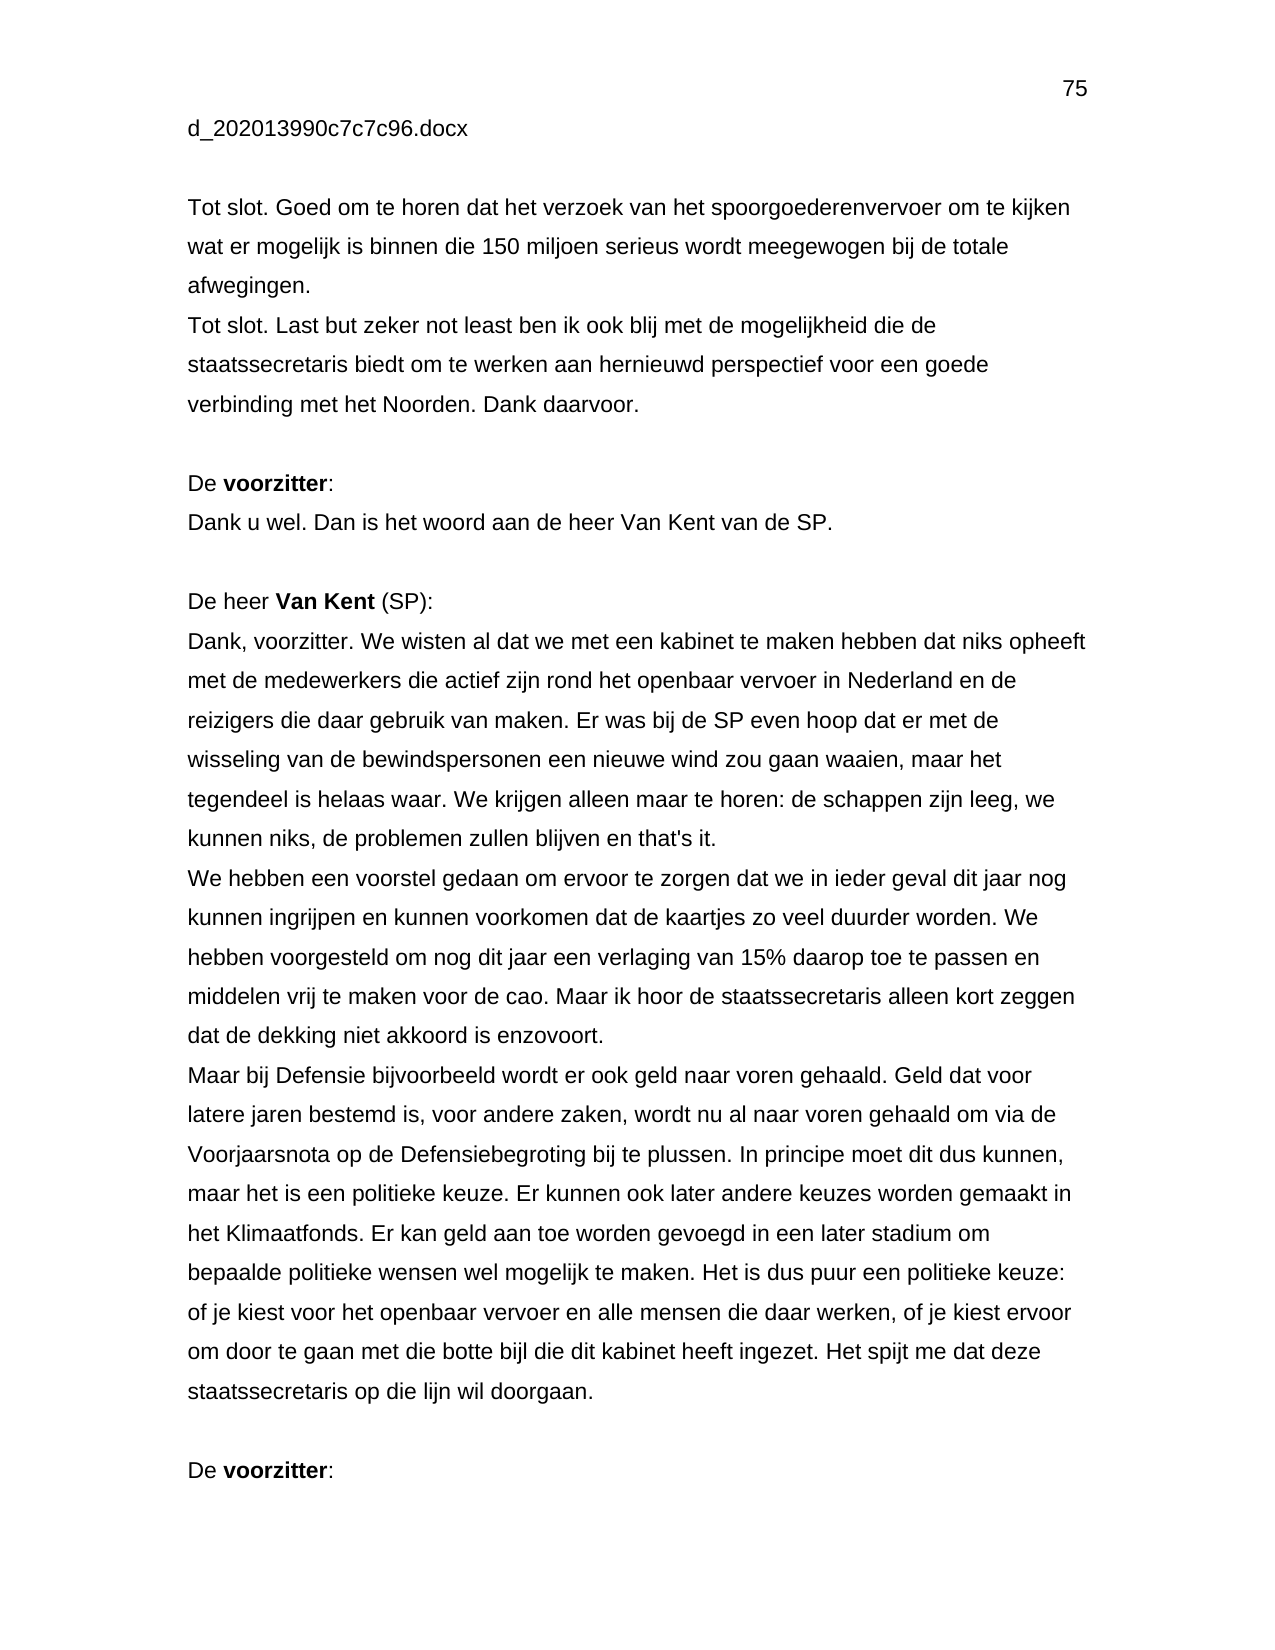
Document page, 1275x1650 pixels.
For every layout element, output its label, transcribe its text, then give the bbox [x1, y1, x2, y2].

text De voorzitter: [187, 470, 1087, 496]
text Dank u wel. Dan is het woord aan de heer Van Kent van de SP. [187, 509, 1087, 536]
text Tot slot. Last but zeker not least ben ik ook blij met de mogelijkheid die de staatssecretaris biedt om te werken aan hernieuwd perspectief voor een goede verbinding met het Noorden. Dank daarvoor. [187, 312, 1087, 417]
text Tot slot. Goed om te horen dat het verzoek van het spoorgoederenvervoer om te kijken wat er mogelijk is binnen die 150 miljoen serieus wordt meegewogen bij de totale afwegingen. [187, 193, 1087, 299]
text De voorzitter: [187, 1457, 1087, 1483]
text Dank, voorzitter. We wisten al dat we met een kabinet te maken hebben dat niks opheeft met de medewerkers die actief zijn rond het openbaar vervoer in Nederland en de reizigers die daar gebruik van maken. Er was bij de SP even hoop dat er met de wisseling van de bewindspersonen een nieuwe wind zou gaan waaien, maar het tegendeel is helaas waar. We krijgen alleen maar te horen: de schappen zijn leeg, we kunnen niks, de problemen zullen blijven en that's it. [187, 628, 1087, 851]
text De heer Van Kent (SP): [187, 588, 1087, 614]
text Maar bij Defensie bijvoorbeeld wordt er ook geld naar voren gehaald. Geld dat voor latere jaren bestemd is, voor andere zaken, wordt nu al naar voren gehaald om via de Voorjaarsnota op de Defensiebegroting bij te plussen. In principe moet dit dus kunnen, maar het is een politieke keuze. Er kunnen ook later andere keuzes worden gemaakt in het Klimaatfonds. Er kan geld aan toe worden gevoegd in een later stadium om bepaalde politieke wensen wel mogelijk te maken. Het is dus puur een politieke keuze: of je kiest voor het openbaar vervoer en alle mensen die daar werken, of je kiest ervoor om door te gaan met die botte bijl die dit kabinet heeft ingezet. Het spijt me dat deze staatssecretaris op die lijn wil doorgaan. [187, 1062, 1087, 1404]
text We hebben een voorstel gedaan om ervoor te zorgen dat we in ieder geval dit jaar nog kunnen ingrijpen en kunnen voorkomen dat de kaartjes zo veel duurder worden. We hebben voorgesteld om nog dit jaar een verlaging van 15% daarop toe te passen en middelen vrij te maken voor de cao. Maar ik hoor de staatssecretaris alleen kort zeggen dat de dekking niet akkoord is enzovoort. [187, 864, 1087, 1049]
